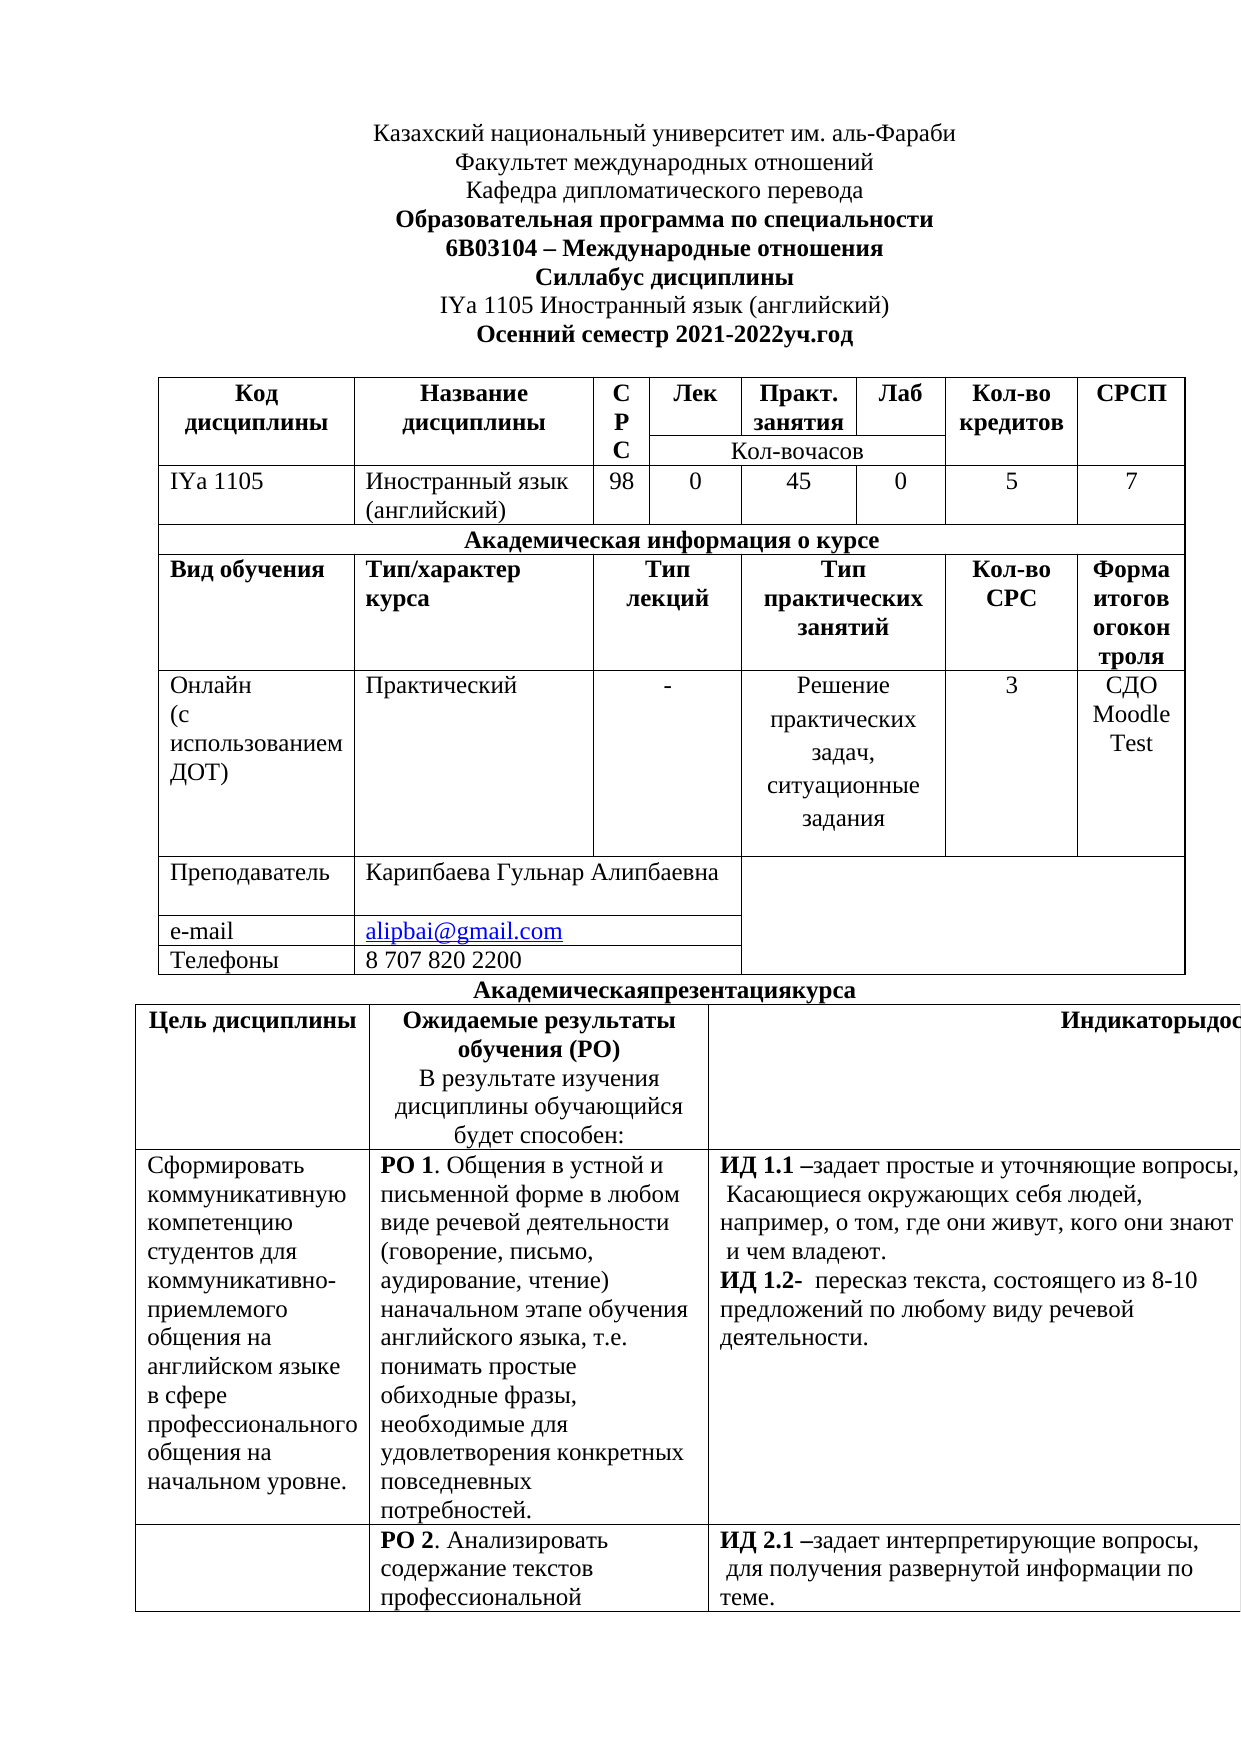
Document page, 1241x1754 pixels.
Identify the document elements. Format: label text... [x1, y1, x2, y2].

table_header Код дисциплины [159, 378, 354, 465]
table_header СРСП [1078, 378, 1184, 465]
table_cell 98 [594, 466, 649, 524]
table_cell Телефоны [159, 946, 354, 974]
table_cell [709, 1525, 1240, 1611]
table_cell IYa 1105 [159, 466, 354, 524]
text 6B03104 – Международные отношения [177, 233, 1152, 262]
table_cell Академическая информация о курсе [159, 525, 1184, 553]
table_header Лек [650, 378, 741, 435]
text Силлабус дисциплины [177, 262, 1152, 291]
table_cell ИД 1.1 –задает простые и уточняющие вопросы, Касающиеся окружающих себя людей, например, о том, где они живут, кого они знают и чем владеют. ИД 1.2- пересказ текста, состоящего из 8-10 предложений по любому виду речевой деятельности. [709, 1150, 1240, 1524]
text Казахский национальный университет им. аль-Фараби [177, 118, 1152, 147]
table_header Практ. занятия [742, 378, 856, 435]
table_cell Практический [355, 671, 593, 856]
table_cell Вид обучения [159, 555, 354, 669]
table_cell 8 707 820 2200 [355, 946, 741, 974]
table_cell Карипбаева Гульнар Алипбаевна [355, 857, 741, 915]
text Осенний семестр 2021-2022уч.год [177, 319, 1152, 348]
table_cell Преподаватель [159, 857, 354, 915]
table_cell [136, 1525, 369, 1611]
table_cell alipbai@gmail.com [355, 916, 741, 944]
text Академическаяпрезентациякурса [177, 975, 1152, 1004]
table_cell Иностранный язык (английский) [355, 466, 593, 524]
table_cell Решение практических задач, ситуационные задания [742, 671, 945, 856]
table_cell Кол-во СРС [946, 555, 1077, 669]
table_cell 7 [1078, 466, 1184, 524]
table_cell Формаитоговогоконтроля [1078, 555, 1184, 669]
table_cell Cформировать коммуникативную компетенцию студентов для коммуникативно-приемлемого общения на английском языке в сфере профессионального общения на начальном уровне. [136, 1150, 369, 1524]
table_cell РО 1. Oбщения в устной и письменной форме в любом виде речевой деятельности (говорение, письмо, аудирование, чтение) наначальном этапе обучения английского языка, т.е. понимать простые обиходные фразы, необходимые для удовлетворения конкретных повседневных потребностей. [370, 1150, 708, 1524]
table_cell 3 [946, 671, 1077, 856]
text IYa 1105 Иностранный язык (английский) [177, 291, 1152, 319]
table_header Лаб [857, 378, 945, 435]
table_header Кол-во кредитов [946, 378, 1077, 465]
table_cell 5 [946, 466, 1077, 524]
table_cell e-mail [159, 916, 354, 944]
table_cell [742, 857, 1184, 974]
table_header СРС [594, 378, 649, 465]
table_cell СДО Moodle Test [1078, 671, 1184, 856]
table_cell Тип лекций [594, 555, 741, 669]
text Факультет международных отношений [177, 147, 1152, 176]
table_header Название дисциплины [355, 378, 593, 465]
table_cell - [594, 671, 741, 856]
table_header Индикаторыдостижения РО (ИД) [709, 1005, 1240, 1149]
table_cell 45 [742, 466, 856, 524]
table_header Цель дисциплины [136, 1005, 369, 1149]
table_cell 0 [650, 466, 741, 524]
table_cell 0 [857, 466, 945, 524]
text Кафедра дипломатического перевода [177, 176, 1152, 204]
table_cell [370, 1525, 708, 1611]
table_cell Онлайн (с использованиемДОТ) [159, 671, 354, 856]
table_cell Тип практических занятий [742, 555, 945, 669]
table_header Ожидаемые результаты обучения (РО) В результате изучения дисциплины обучающийся будет способен: [370, 1005, 708, 1149]
table_cell Тип/характер курса [355, 555, 593, 669]
text Образовательная программа по специальности [177, 204, 1152, 233]
table_cell Кол-вочасов [650, 436, 945, 465]
